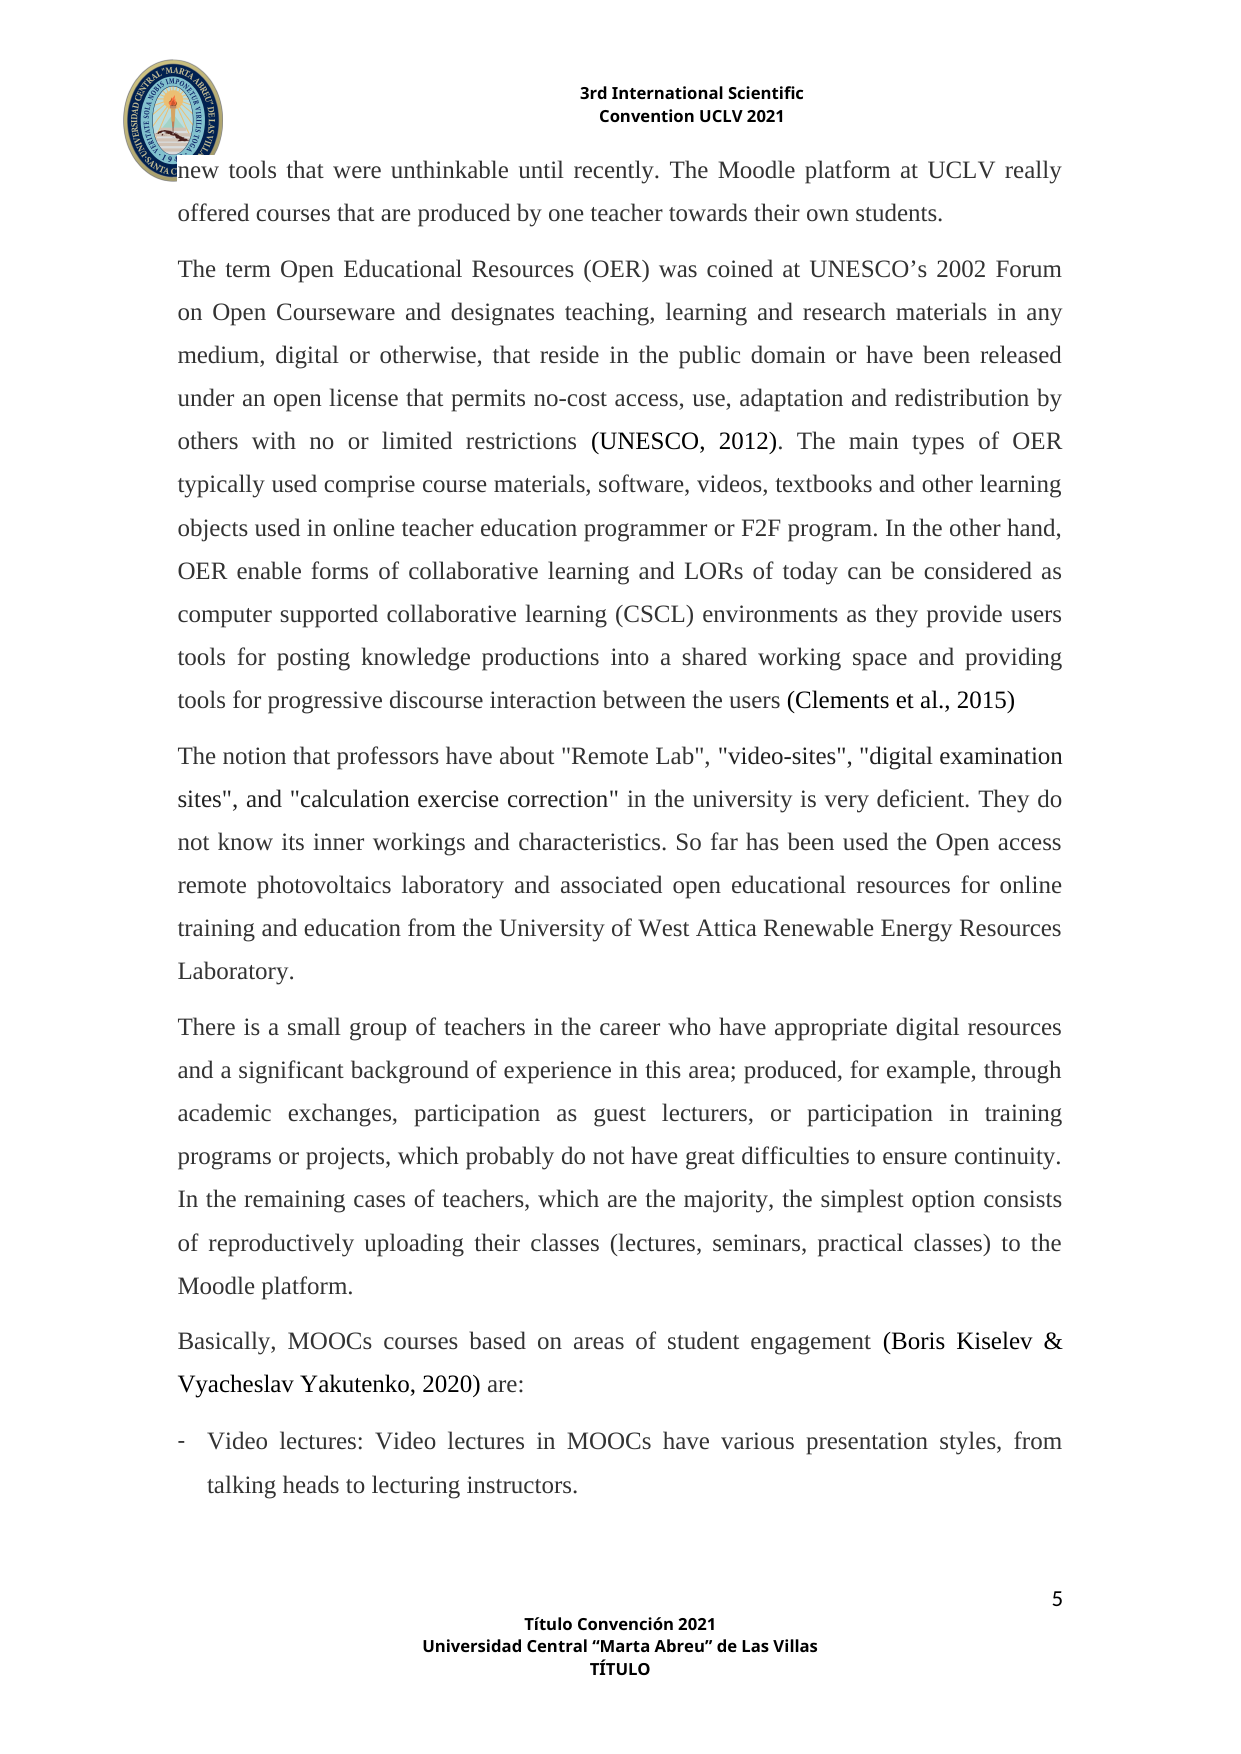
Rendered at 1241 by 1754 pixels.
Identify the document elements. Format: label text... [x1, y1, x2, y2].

text There is a small group of teachers in the career who have appropriate digital resources and a significant background of experience in this area; produced, for example, through academic exchanges, participation as guest lecturers, or participation in training programs or projects, which probably do not have great difficulties to ensure continuity. In the remaining cases of teachers, which are the majority, the simplest option consists of reproductively uploading their classes (lectures, seminars, practical classes) to the Moodle platform. [177, 1012, 1063, 1299]
list Video lectures: Video lectures in MOOCs have various presentation styles, from talking heads to lecturing instructors. [177, 1425, 1063, 1499]
text Basically, MOOCs courses based on areas of student engagement (Boris Kiselev & Vyacheslav Yakutenko, 2020) are: [177, 1326, 1063, 1398]
text The term Open Educational Resources (OER) was coined at UNESCO’s 2002 Forum on Open Courseware and designates teaching, learning and research materials in any medium, digital or otherwise, that reside in the public domain or have been released under an open license that permits no-cost access, use, adaptation and redistribution by others with no or limited restrictions (UNESCO, 2012). The main types of OER typically used comprise course materials, software, videos, textbooks and other learning objects used in online teacher education programmer or F2F program. In the other hand, OER enable forms of collaborative learning and LORs of today can be considered as computer supported collaborative learning (CSCL) environments as they provide users tools for posting knowledge productions into a shared working space and providing tools for progressive discourse interaction between the users (Clements et al., 2015) [177, 254, 1063, 714]
text The notion that professors have about "Remote Lab", "video-sites", "digital examination sites", and "calculation exercise correction" in the university is very deficient. They do not know its inner workings and characteristics. So far has been used the Open access remote photovoltaics laboratory and associated open educational resources for online training and education from the University of West Attica Renewable Energy Resources Laboratory. [177, 741, 1063, 985]
picture [122, 59, 223, 183]
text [177, 155, 1063, 227]
